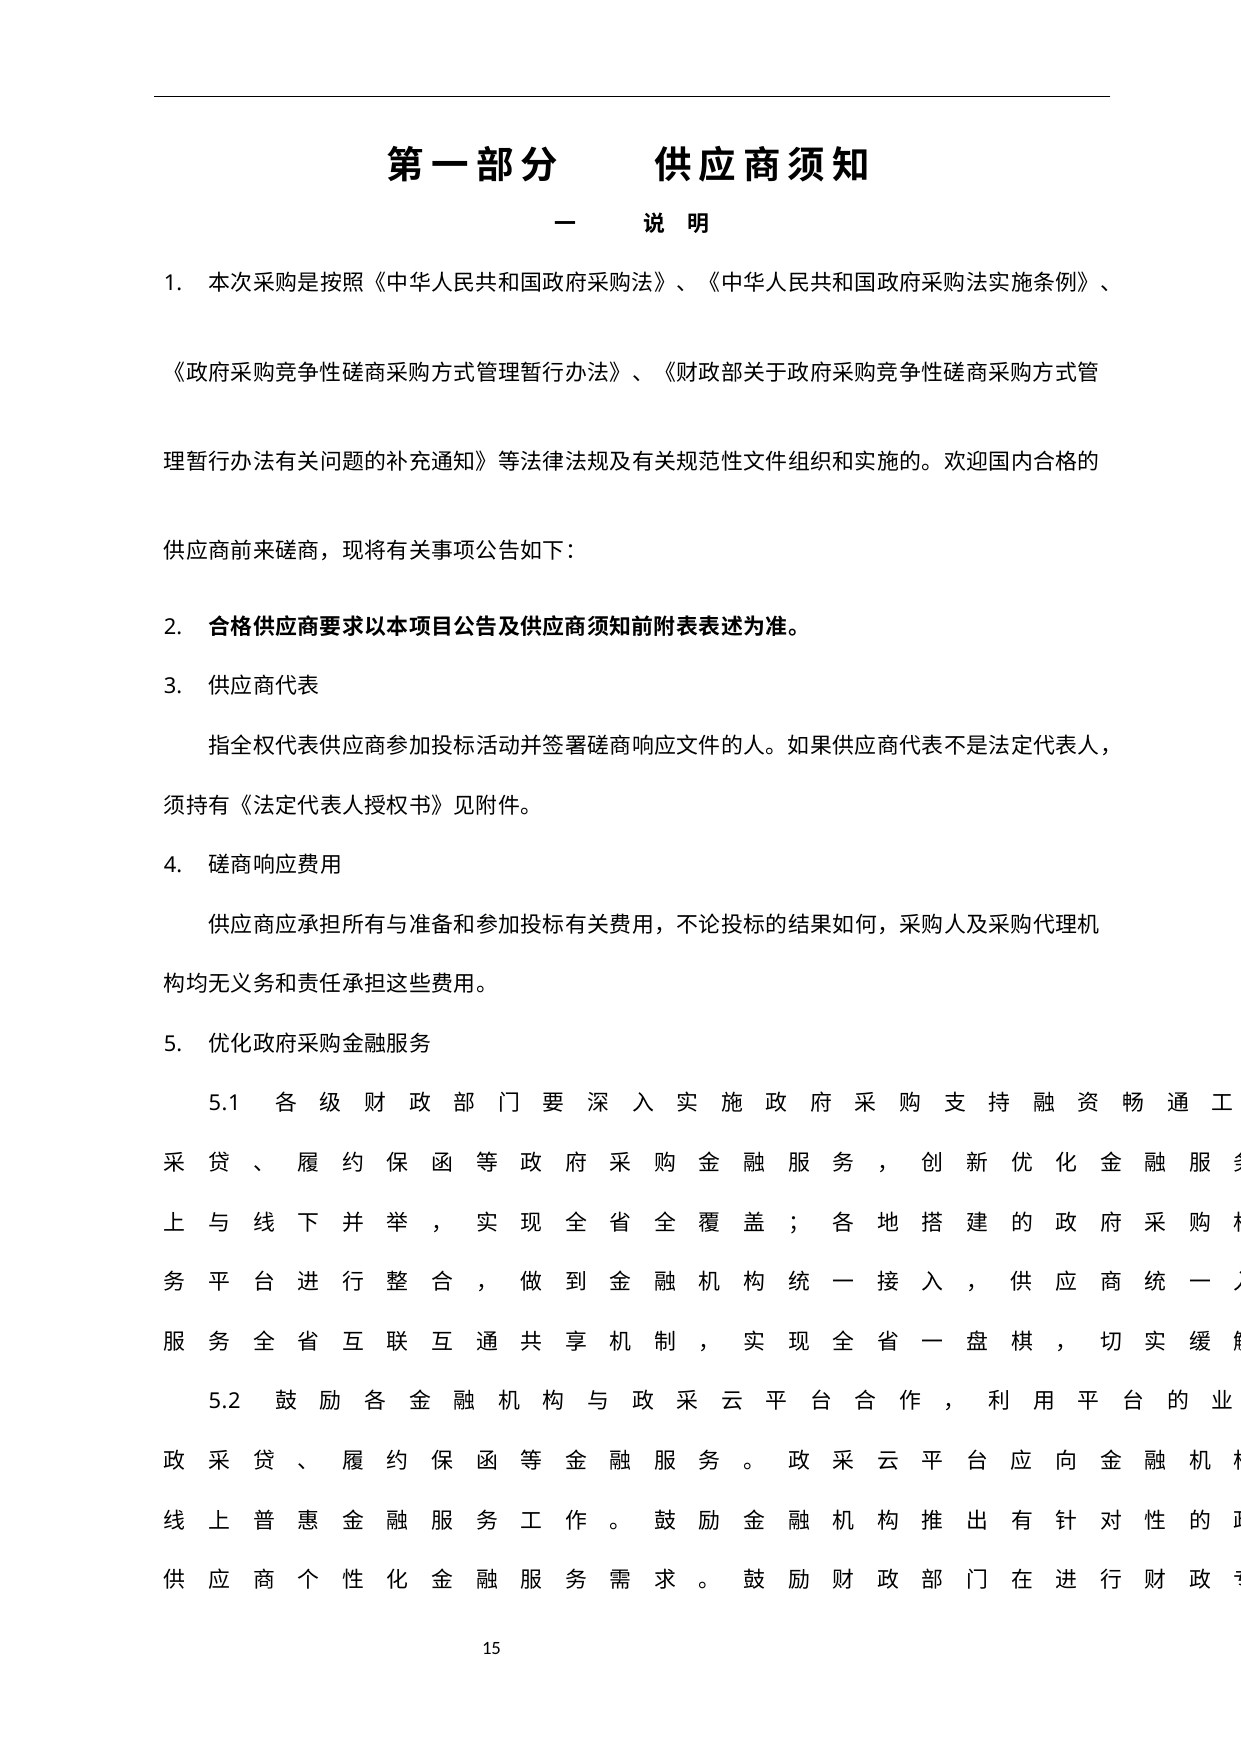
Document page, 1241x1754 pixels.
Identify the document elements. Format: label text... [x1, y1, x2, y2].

subtitle 第一部分 供应商须知 [164, 132, 1100, 192]
text 指全权代表供应商参加投标活动并签署磋商响应文件的人。如果供应商代表不是法定代表人，须持有《法定代表人授权书》见附件。 [164, 714, 1100, 833]
list 供应商代表 [164, 654, 1100, 714]
text 一 说 明 [164, 192, 1100, 251]
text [164, 1369, 1100, 1608]
text 供应商应承担所有与准备和参加投标有关费用，不论投标的结果如何，采购人及采购代理机构均无义务和责任承担这些费用。 [164, 893, 1100, 1012]
list 优化政府采购金融服务 [164, 1012, 1100, 1072]
list 磋商响应费用 [164, 833, 1100, 893]
list 本次采购是按照《中华人民共和国政府采购法》、《中华人民共和国政府采购法实施条例》、《政府采购竞争性磋商采购方式管理暂行办法》、《财政部关于政府采购竞争性磋商采购方式管理暂行办法有关问题的补充通知》等法律法规及有关规范性文件组织和实施的。欢迎国内合格的供应商前来磋商，现将有关事项公告如下： [164, 251, 1100, 579]
list 合格供应商要求以本项目公告及供应商须知前附表表述为准。 [164, 595, 1100, 654]
text 5.1各级财政部门要深入实施政府采购支持融资畅通工程，积极协同相关部门加快推广政采贷、履约保函等政府采购金融服务，创新优化金融服务模式，引入更多金融机构参与，做到线上与线下并举，实现全省全覆盖；各地搭建的政府采购相关金融服务平台应逐步与政采云金融服务平台进行整合，做到金融机构统一接入，供应商统一入口，数据统一标准，构建政府采购金融服务全省互联互通共享机制，实现全省一盘棋，切实缓解供应商资金难题。 [164, 1072, 1100, 1369]
